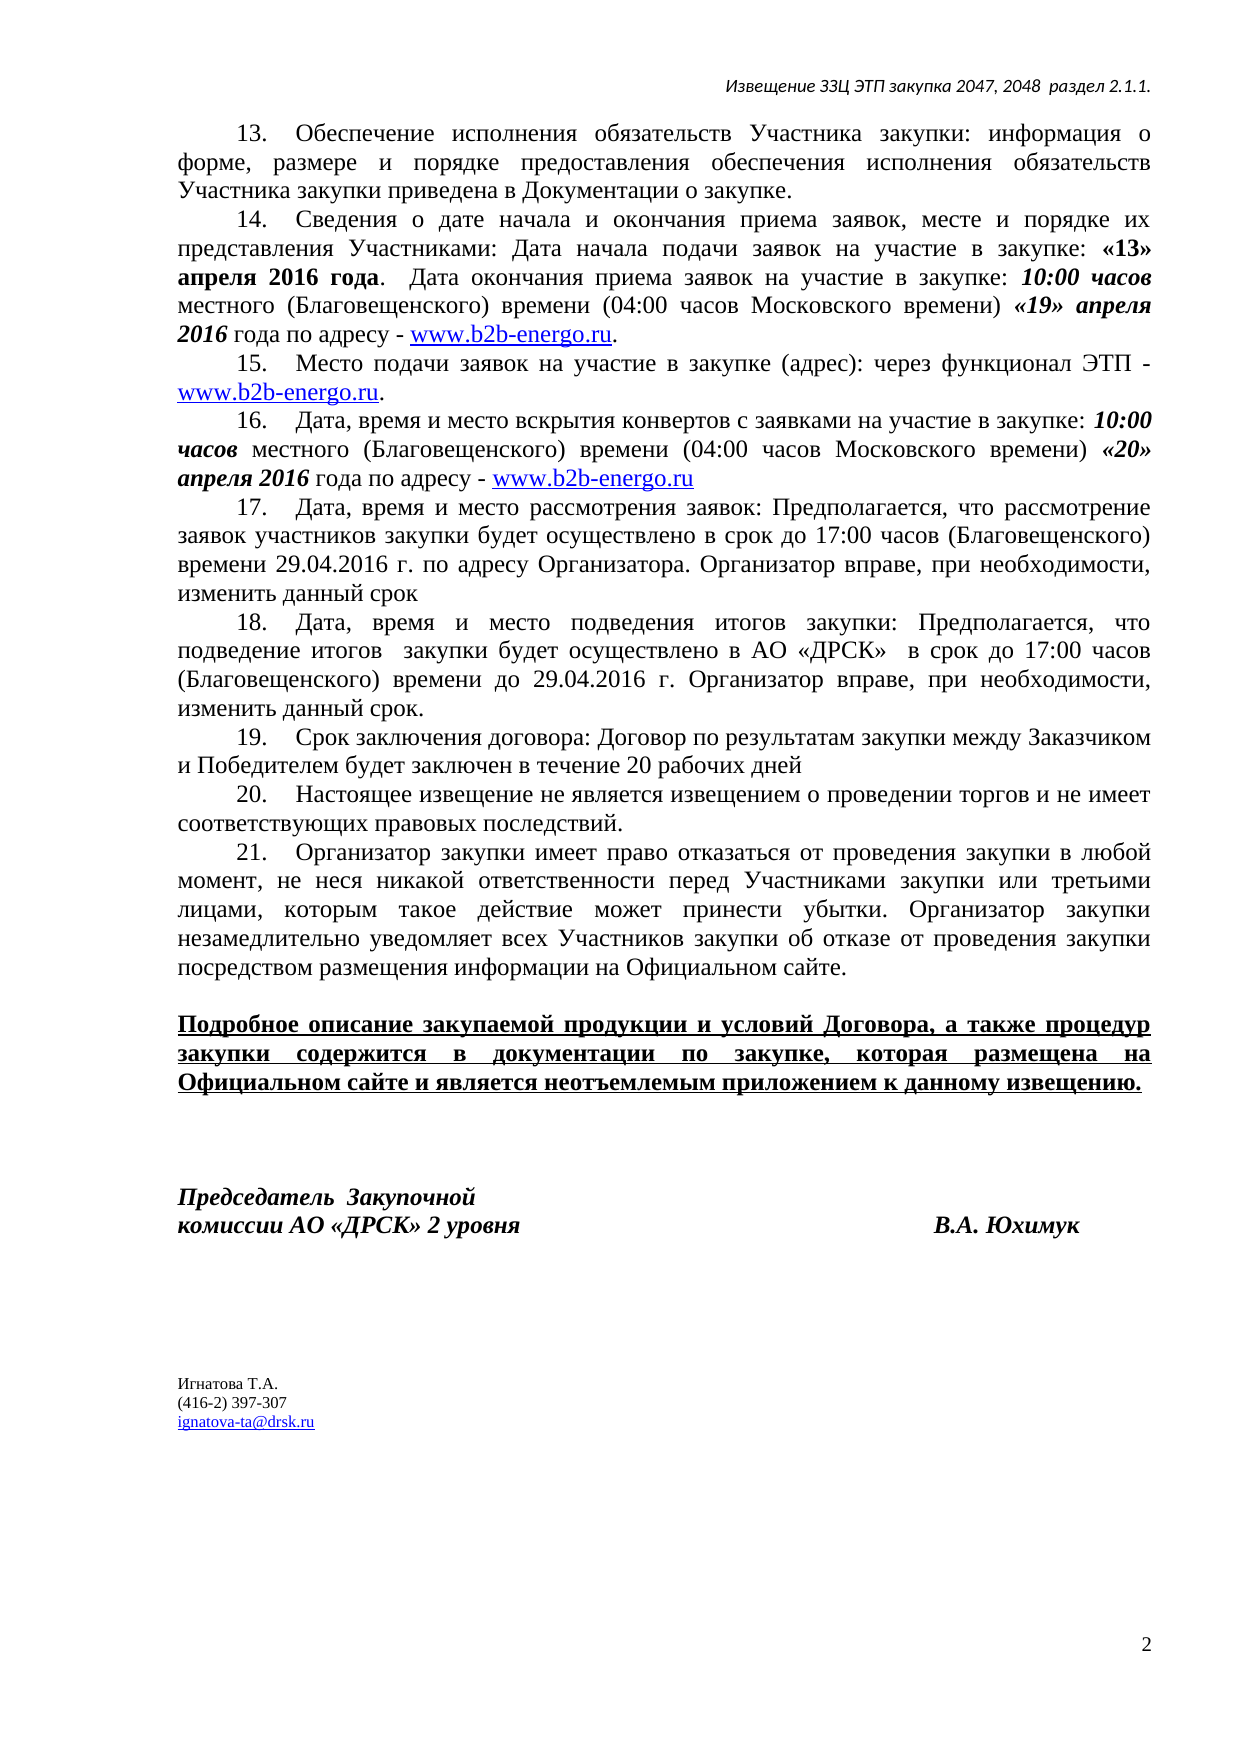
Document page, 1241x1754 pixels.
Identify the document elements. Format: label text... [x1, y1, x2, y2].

list Настоящее извещение не является извещением о проведении торгов и не имеет соответствующих правовых последствий. [177, 779, 1152, 837]
list Организатор закупки имеет право отказаться от проведения закупки в любой момент, не неся никакой ответственности перед Участниками закупки или третьими лицами, которым такое действие может принести убытки. Организатор закупки незамедлительно уведомляет всех Участников закупки об отказе от проведения закупки посредством размещения информации на Официальном сайте. [177, 837, 1152, 981]
text комиссии АО «ДРСК» 2 уровня В.А. Юхимук [177, 1211, 1152, 1239]
text (416-2) 397-307 [177, 1393, 1152, 1412]
list Дата, время и место рассмотрения заявок: Предполагается, что рассмотрение заявок участников закупки будет осуществлено в срок до 17:00 часов (Благовещенского) времени 29.04.2016 г. по адресу Организатора. Организатор вправе, при необходимости, изменить данный срок [177, 492, 1152, 607]
text ignatova-ta@drsk.ru [177, 1412, 1152, 1431]
list Сведения о дате начала и окончания приема заявок, месте и порядке их представления Участниками: Дата начала подачи заявок на участие в закупке: «13» апреля 2016 года. Дата окончания приема заявок на участие в закупке: 10:00 часов местного (Благовещенского) времени (04:00 часов Московского времени) «19» апреля 2016 года по адресу - www.b2b-energo.ru. [177, 204, 1152, 348]
list Дата, время и место подведения итогов закупки: Предполагается, что подведение итогов закупки будет осуществлено в АО «ДРСК» в срок до 17:00 часов (Благовещенского) времени до 29.04.2016 г. Организатор вправе, при необходимости, изменить данный срок. [177, 607, 1152, 722]
text Подробное описание закупаемой продукции и условий Договора, а также процедур закупки содержится в документации по закупке, которая размещена на Официальном сайте и является неотъемлемым приложением к данному извещению. [177, 1064, 1152, 1096]
list Обеспечение исполнения обязательств Участника закупки: информация о форме, размере и порядке предоставления обеспечения исполнения обязательств Участника закупки приведена в Документации о закупке. [177, 118, 1152, 204]
list Срок заключения договора: Договор по результатам закупки между Заказчиком и Победителем будет заключен в течение 20 рабочих дней [177, 722, 1152, 779]
text Председатель Закупочной [177, 1182, 1152, 1211]
text Игнатова Т.А. [177, 1373, 1152, 1393]
list Дата, время и место вскрытия конвертов с заявками на участие в закупке: 10:00 часов местного (Благовещенского) времени (04:00 часов Московского времени) «20» апреля 2016 года по адресу - www.b2b-energo.ru [177, 406, 1152, 492]
list Место подачи заявок на участие в закупке (адрес): через функционал ЭТП - www.b2b-energo.ru. [177, 348, 1152, 406]
text Подробное описание закупаемой продукции и условий Договора, а также процедур закупки содержится в документации по закупке, которая размещена на Официальном сайте и является неотъемлемым приложением к данному извещению. [177, 1009, 1152, 1063]
